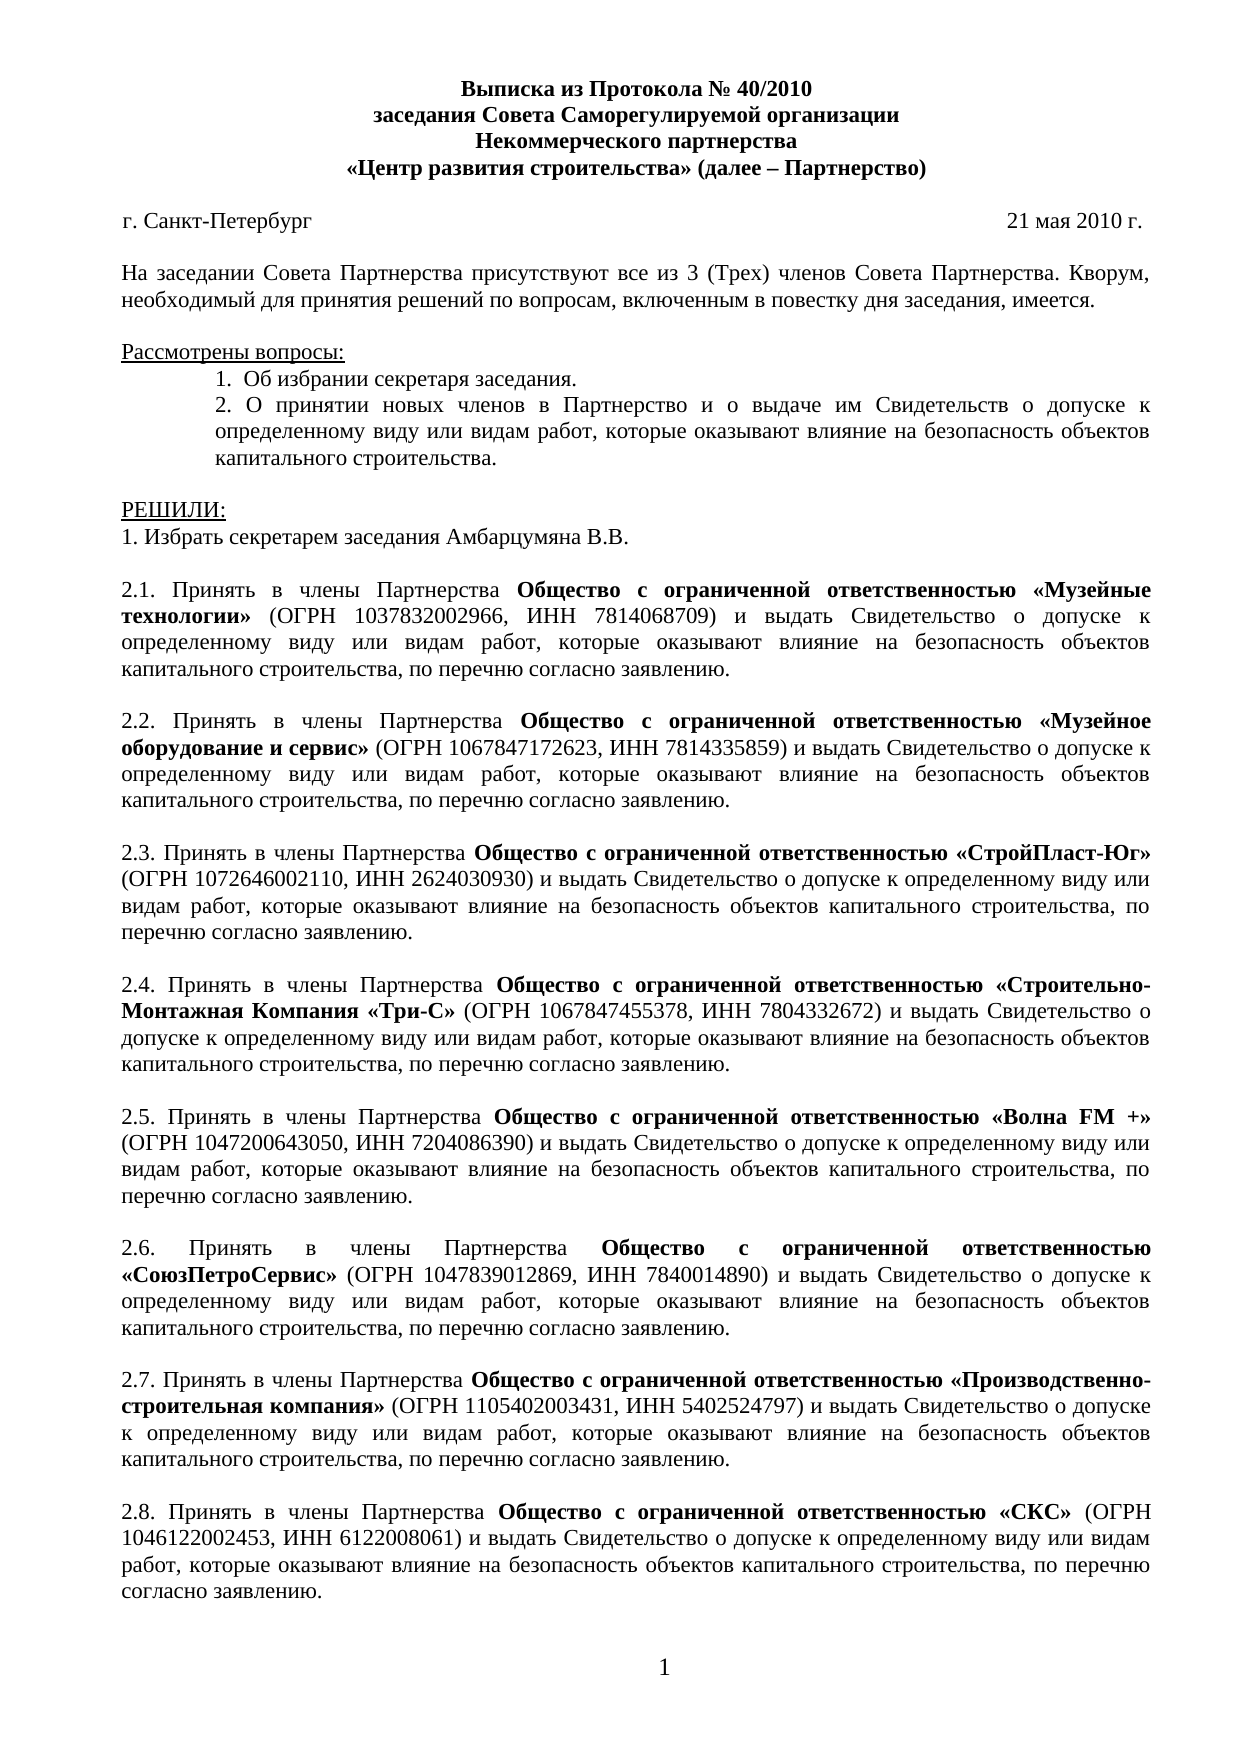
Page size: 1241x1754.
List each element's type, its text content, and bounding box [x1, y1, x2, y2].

text «Центр развития строительства» (далее – Партнерство) [121, 154, 1152, 180]
text Рассмотрены вопросы: [121, 338, 1152, 365]
text 2.7. Принять в члены Партнерства Общество с ограниченной ответственностью «Производственно-строительная компания» (ОГРН 1105402003431, ИНН 5402524797) и выдать Свидетельство о допуске к определенному виду или видам работ, которые оказывают влияние на безопасность объектов капитального строительства, по перечню согласно заявлению. [121, 1366, 1152, 1472]
text 2.6. Принять в члены Партнерства Общество с ограниченной ответственностью «СоюзПетроСервис» (ОГРН 1047839012869, ИНН 7840014890) и выдать Свидетельство о допуске к определенному виду или видам работ, которые оказывают влияние на безопасность объектов капитального строительства, по перечню согласно заявлению. [121, 1234, 1152, 1340]
text 2.2. Принять в члены Партнерства Общество с ограниченной ответственностью «Музейное оборудование и сервис» (ОГРН 1067847172623, ИНН 7814335859) и выдать Свидетельство о допуске к определенному виду или видам работ, которые оказывают влияние на безопасность объектов капитального строительства, по перечню согласно заявлению. [121, 707, 1152, 813]
text На заседании Совета Партнерства присутствуют все из 3 (Трех) членов Совета Партнерства. Кворум, необходимый для принятия решений по вопросам, включенным в повестку дня заседания, имеется. [121, 259, 1152, 312]
table_header г. Санкт-Петербург [111, 207, 632, 233]
text 2.5. Принять в члены Партнерства Общество с ограниченной ответственностью «Волна FM +» (ОГРН 1047200643050, ИНН 7204086390) и выдать Свидетельство о допуске к определенному виду или видам работ, которые оказывают влияние на безопасность объектов капитального строительства, по перечню согласно заявлению. [121, 1103, 1152, 1208]
text 2.8. Принять в члены Партнерства Общество с ограниченной ответственностью «СКС» (ОГРН 1046122002453, ИНН 6122008061) и выдать Свидетельство о допуске к определенному виду или видам работ, которые оказывают влияние на безопасность объектов капитального строительства, по перечню согласно заявлению. [121, 1498, 1152, 1603]
text 2. О принятии новых членов в Партнерство и о выдаче им Свидетельств о допуске к определенному виду или видам работ, которые оказывают влияние на безопасность объектов капитального строительства. [215, 391, 1152, 470]
text 2.1. Принять в члены Партнерства Общество с ограниченной ответственностью «Музейные технологии» (ОГРН 1037832002966, ИНН 7814068709) и выдать Свидетельство о допуске к определенному виду или видам работ, которые оказывают влияние на безопасность объектов капитального строительства, по перечню согласно заявлению. [121, 576, 1152, 681]
text РЕШИЛИ: [121, 497, 1152, 523]
text 1. Избрать секретарем заседания Амбарцумяна В.В. [121, 523, 1152, 549]
table_header 21 мая 2010 г. [633, 207, 1154, 233]
text 1. Об избрании секретаря заседания. [215, 365, 1152, 391]
text Выписка из Протокола № 40/2010 [121, 75, 1152, 101]
text Некоммерческого партнерства [121, 128, 1152, 154]
text 2.3. Принять в члены Партнерства Общество с ограниченной ответственностью «СтройПласт-Юг» (ОГРН 1072646002110, ИНН 2624030930) и выдать Свидетельство о допуске к определенному виду или видам работ, которые оказывают влияние на безопасность объектов капитального строительства, по перечню согласно заявлению. [121, 839, 1152, 944]
text 2.4. Принять в члены Партнерства Общество с ограниченной ответственностью «Строительно-Монтажная Компания «Три-С» (ОГРН 1067847455378, ИНН 7804332672) и выдать Свидетельство о допуске к определенному виду или видам работ, которые оказывают влияние на безопасность объектов капитального строительства, по перечню согласно заявлению. [121, 971, 1152, 1076]
text заседания Совета Саморегулируемой организации [121, 101, 1152, 128]
